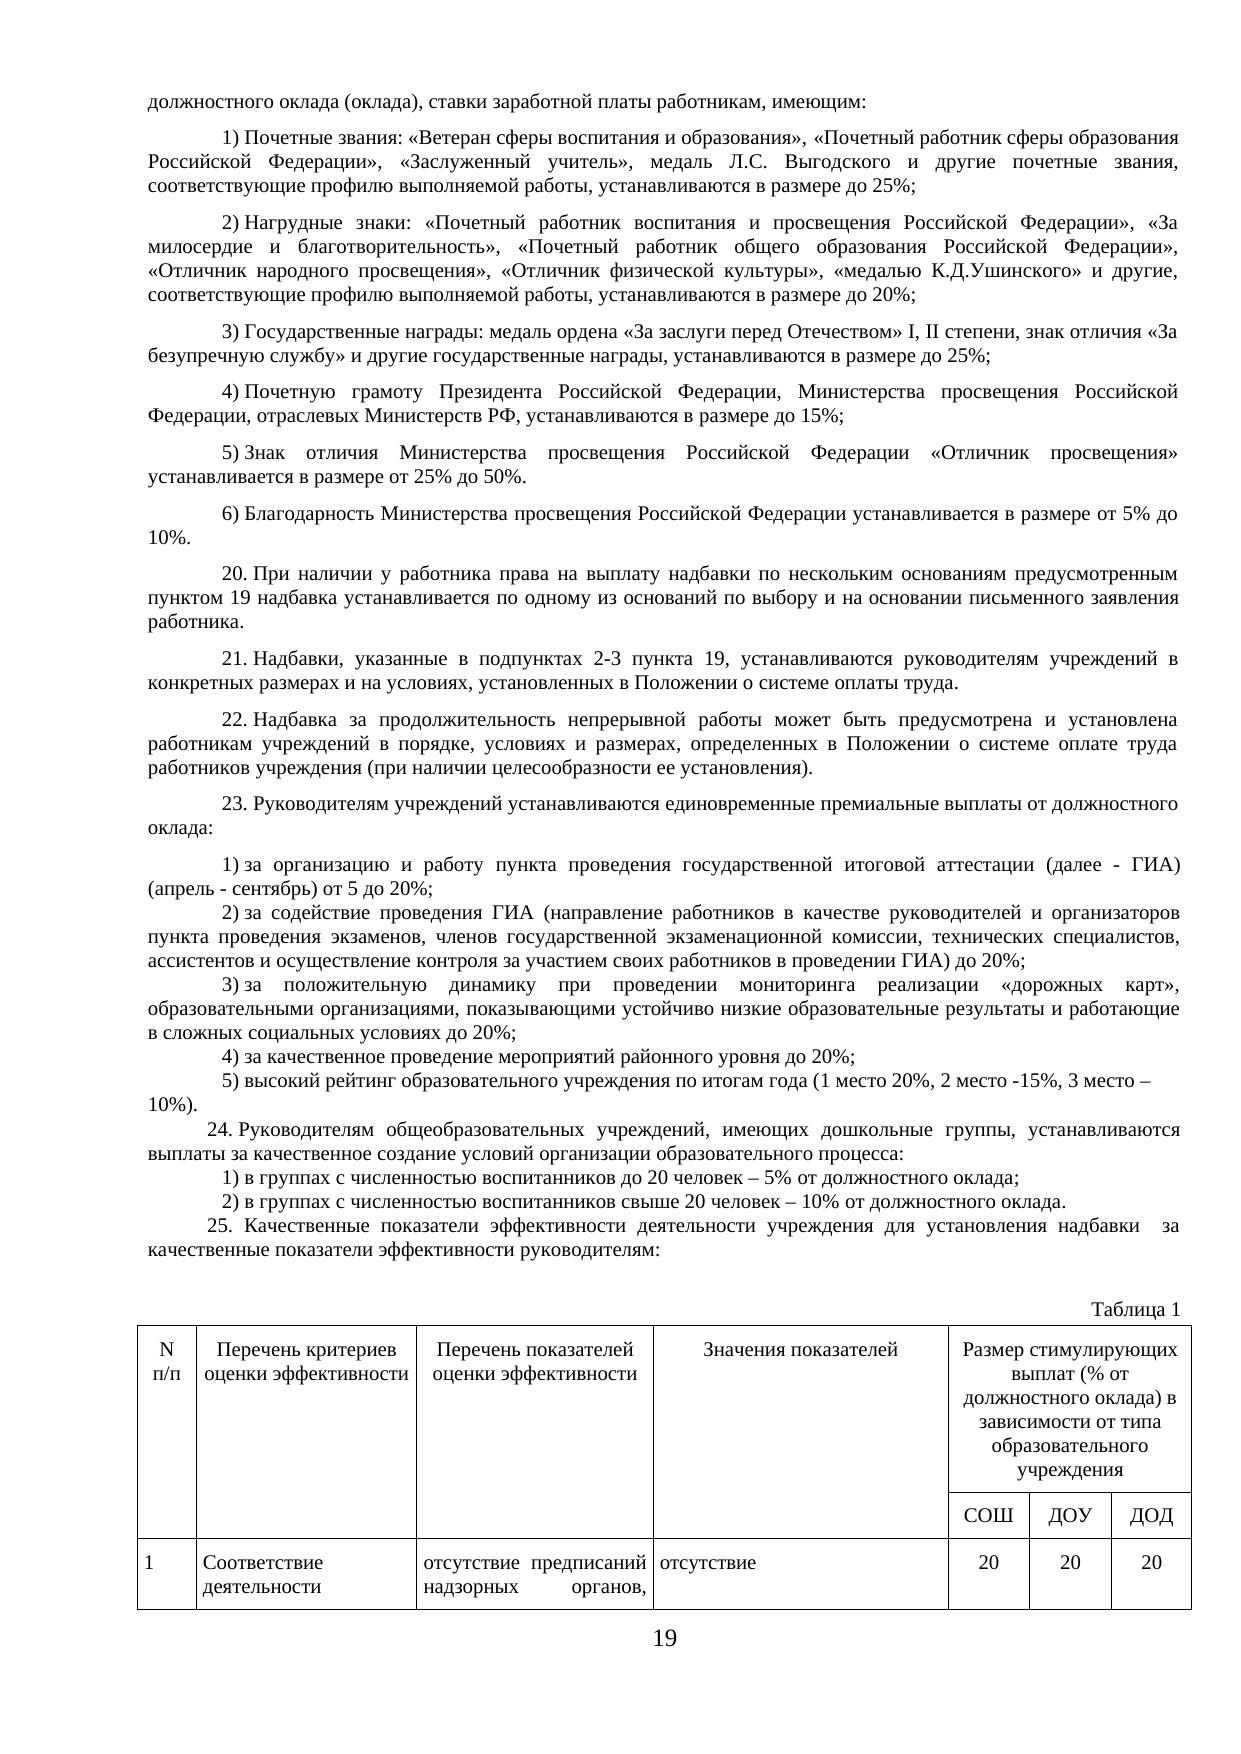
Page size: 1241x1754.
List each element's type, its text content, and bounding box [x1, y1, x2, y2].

table_header Значения показателей [654, 1326, 948, 1538]
text 20. При наличии у работника права на выплату надбавки по нескольким основаниям предусмотренным пунктом 19 надбавка устанавливается по одному из оснований по выбору и на основании письменного заявления работника. [148, 561, 1179, 633]
text 21. Надбавки, указанные в подпунктах 2-3 пункта 19, устанавливаются руководителям учреждений в конкретных размерах и на условиях, установленных в Положении о системе оплаты труда. [148, 646, 1179, 694]
table_cell отсутствие [654, 1539, 948, 1608]
table_cell ДОД [1112, 1493, 1191, 1538]
table_cell 20 [1030, 1539, 1111, 1608]
table_cell 20 [949, 1539, 1029, 1608]
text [148, 89, 1179, 113]
text 2) в группах с численностью воспитанников свыше 20 человек – 10% от должностного оклада. [148, 1189, 1181, 1213]
table_header Перечень критериев оценки эффективности [197, 1326, 416, 1538]
table_header Перечень показателей оценки эффективности [417, 1326, 653, 1538]
text 6) Благодарность Министерства просвещения Российской Федерации устанавливается в размере от 5% до 10%. [148, 501, 1179, 549]
table_cell 1 [138, 1539, 196, 1608]
text 1) Почетные звания: «Ветеран сферы воспитания и образования», «Почетный работник сферы образования Российской Федерации», «Заслуженный учитель», медаль Л.С. Выгодского и другие почетные звания, соответствующие профилю выполняемой работы, устанавливаются в размере до 25%; [148, 125, 1179, 197]
table_cell СОШ [949, 1493, 1029, 1538]
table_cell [197, 1539, 416, 1608]
text 4) за качественное проведение мероприятий районного уровня до 20%; [148, 1044, 1181, 1068]
text 4) Почетную грамоту Президента Российской Федерации, Министерства просвещения Российской Федерации, отраслевых Министерств РФ, устанавливаются в размере до 15%; [148, 379, 1179, 427]
text 23. Руководителям учреждений устанавливаются единовременные премиальные выплаты от должностного оклада: [148, 791, 1179, 839]
text Таблица 1 [148, 1297, 1181, 1321]
text 1) за организацию и работу пункта проведения государственной итоговой аттестации (далее - ГИА) (апрель - сентябрь) от 5 до 20%; [148, 852, 1181, 900]
text 5) высокий рейтинг образовательного учреждения по итогам года (1 место 20%, 2 место -15%, 3 место – 10%). [148, 1068, 1181, 1116]
text 3) за положительную динамику при проведении мониторинга реализации «дорожных карт», образовательными организациями, показывающими устойчиво низкие образовательные результаты и работающие в сложных социальных условиях до 20%; [148, 972, 1181, 1044]
text 2) Нагрудные знаки: «Почетный работник воспитания и просвещения Российской Федерации», «За милосердие и благотворительность», «Почетный работник общего образования Российской Федерации», «Отличник народного просвещения», «Отличник физической культуры», «медалью К.Д.Ушинского» и другие, соответствующие профилю выполняемой работы, устанавливаются в размере до 20%; [148, 210, 1179, 306]
text 2) за содействие проведения ГИА (направление работников в качестве руководителей и организаторов пункта проведения экзаменов, членов государственной экзаменационной комиссии, технических специалистов, ассистентов и осуществление контроля за участием своих работников в проведении ГИА) до 20%; [148, 900, 1181, 972]
text 24. Руководителям общеобразовательных учреждений, имеющих дошкольные группы, устанавливаются выплаты за качественное создание условий организации образовательного процесса: [148, 1116, 1181, 1164]
table_cell ДОУ [1030, 1493, 1111, 1538]
table_cell 20 [1112, 1539, 1191, 1608]
text 3) Государственные награды: медаль ордена «За заслуги перед Отечеством» I, II степени, знак отличия «За безупречную службу» и другие государственные награды, устанавливаются в размере до 25%; [148, 319, 1179, 367]
text 25. Качественные показатели эффективности деятельности учреждения для установления надбавки за качественные показатели эффективности руководителям: [148, 1213, 1181, 1261]
text 1) в группах с численностью воспитанников до 20 человек – 5% от должностного оклада; [148, 1164, 1181, 1189]
text 22. Надбавка за продолжительность непрерывной работы может быть предусмотрена и установлена работникам учреждений в порядке, условиях и размерах, определенных в Положении о системе оплате труда работников учреждения (при наличии целесообразности ее установления). [148, 706, 1179, 779]
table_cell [417, 1539, 653, 1608]
table_header N п/п [138, 1326, 196, 1538]
text 5) Знак отличия Министерства просвещения Российской Федерации «Отличник просвещения» устанавливается в размере от 25% до 50%. [148, 440, 1179, 488]
table_header Размер стимулирующих выплат (% от должностного оклада) в зависимости от типа образовательного учреждения [949, 1326, 1191, 1492]
